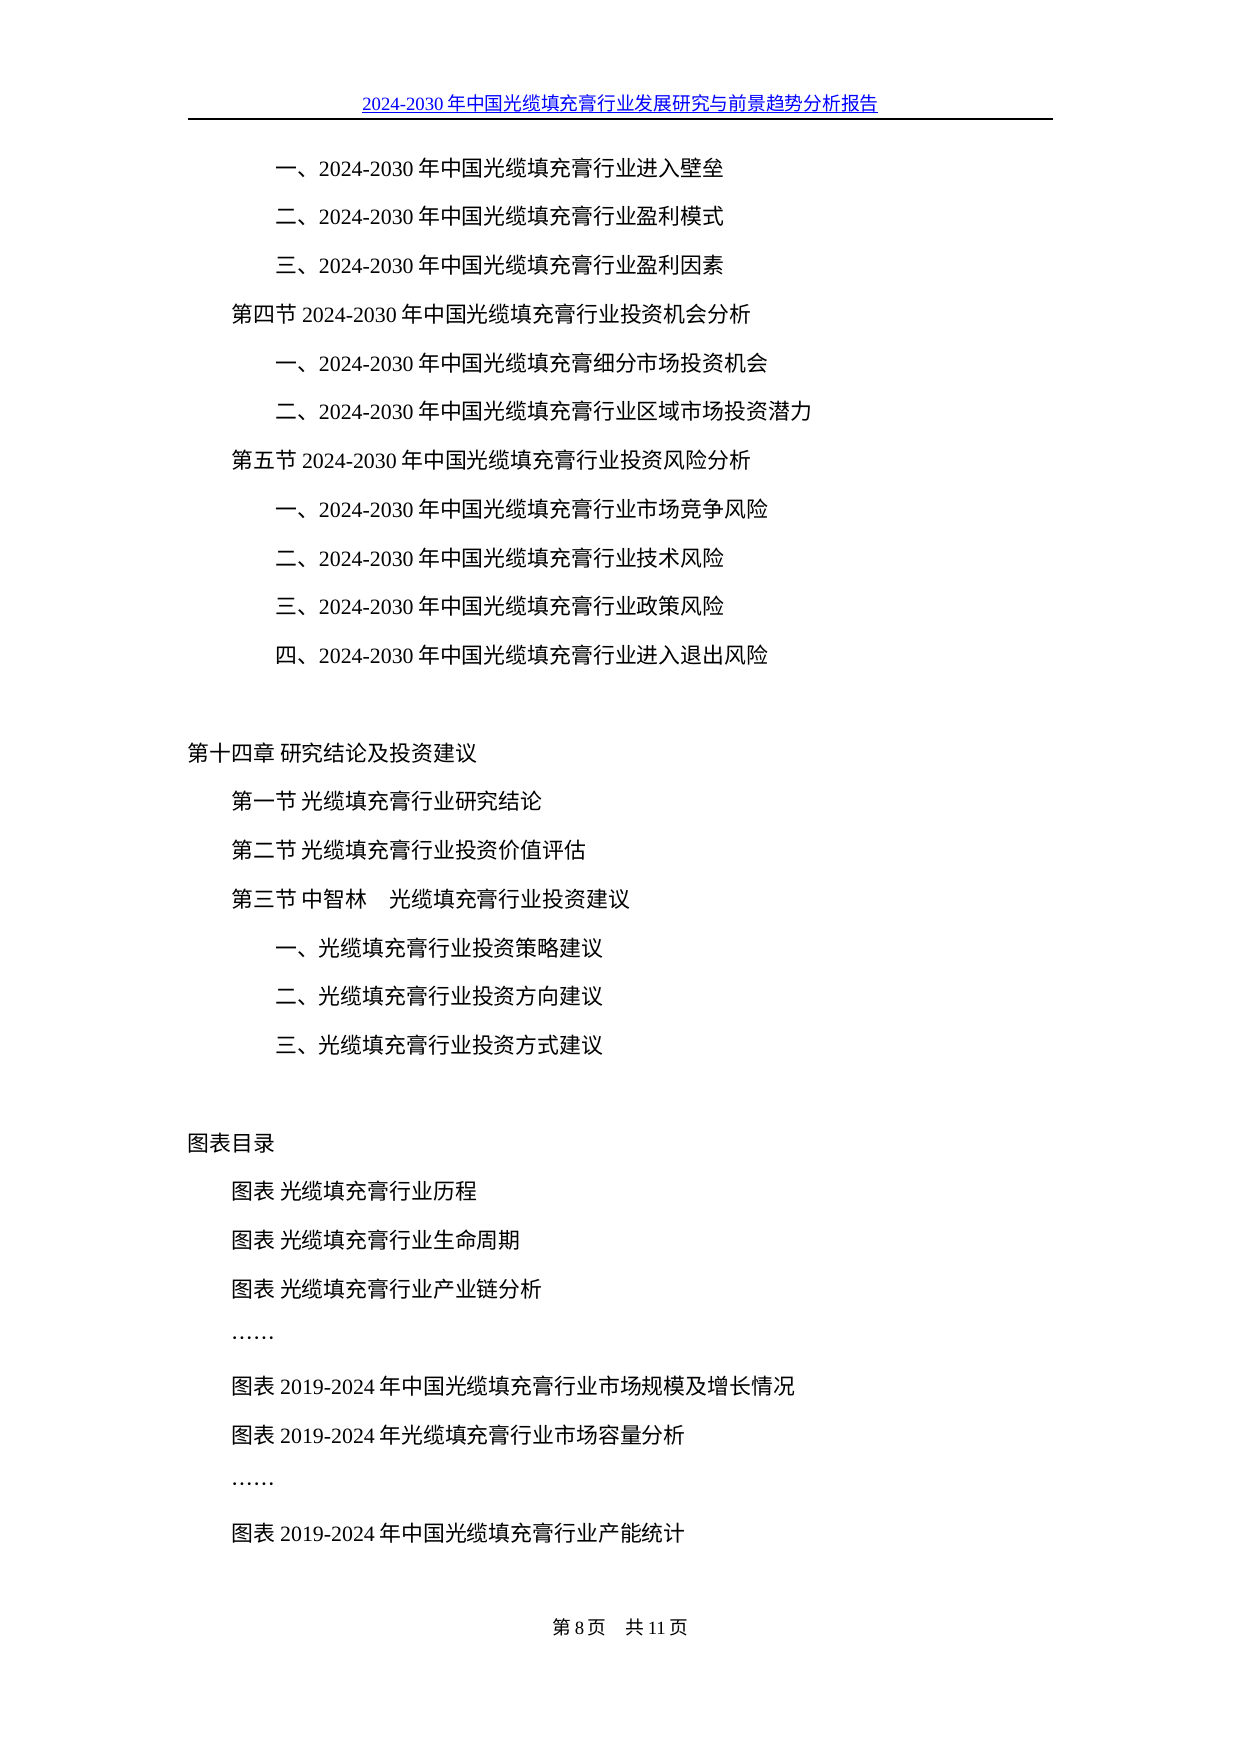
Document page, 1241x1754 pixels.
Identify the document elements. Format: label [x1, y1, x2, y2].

text [187, 150, 1053, 1548]
